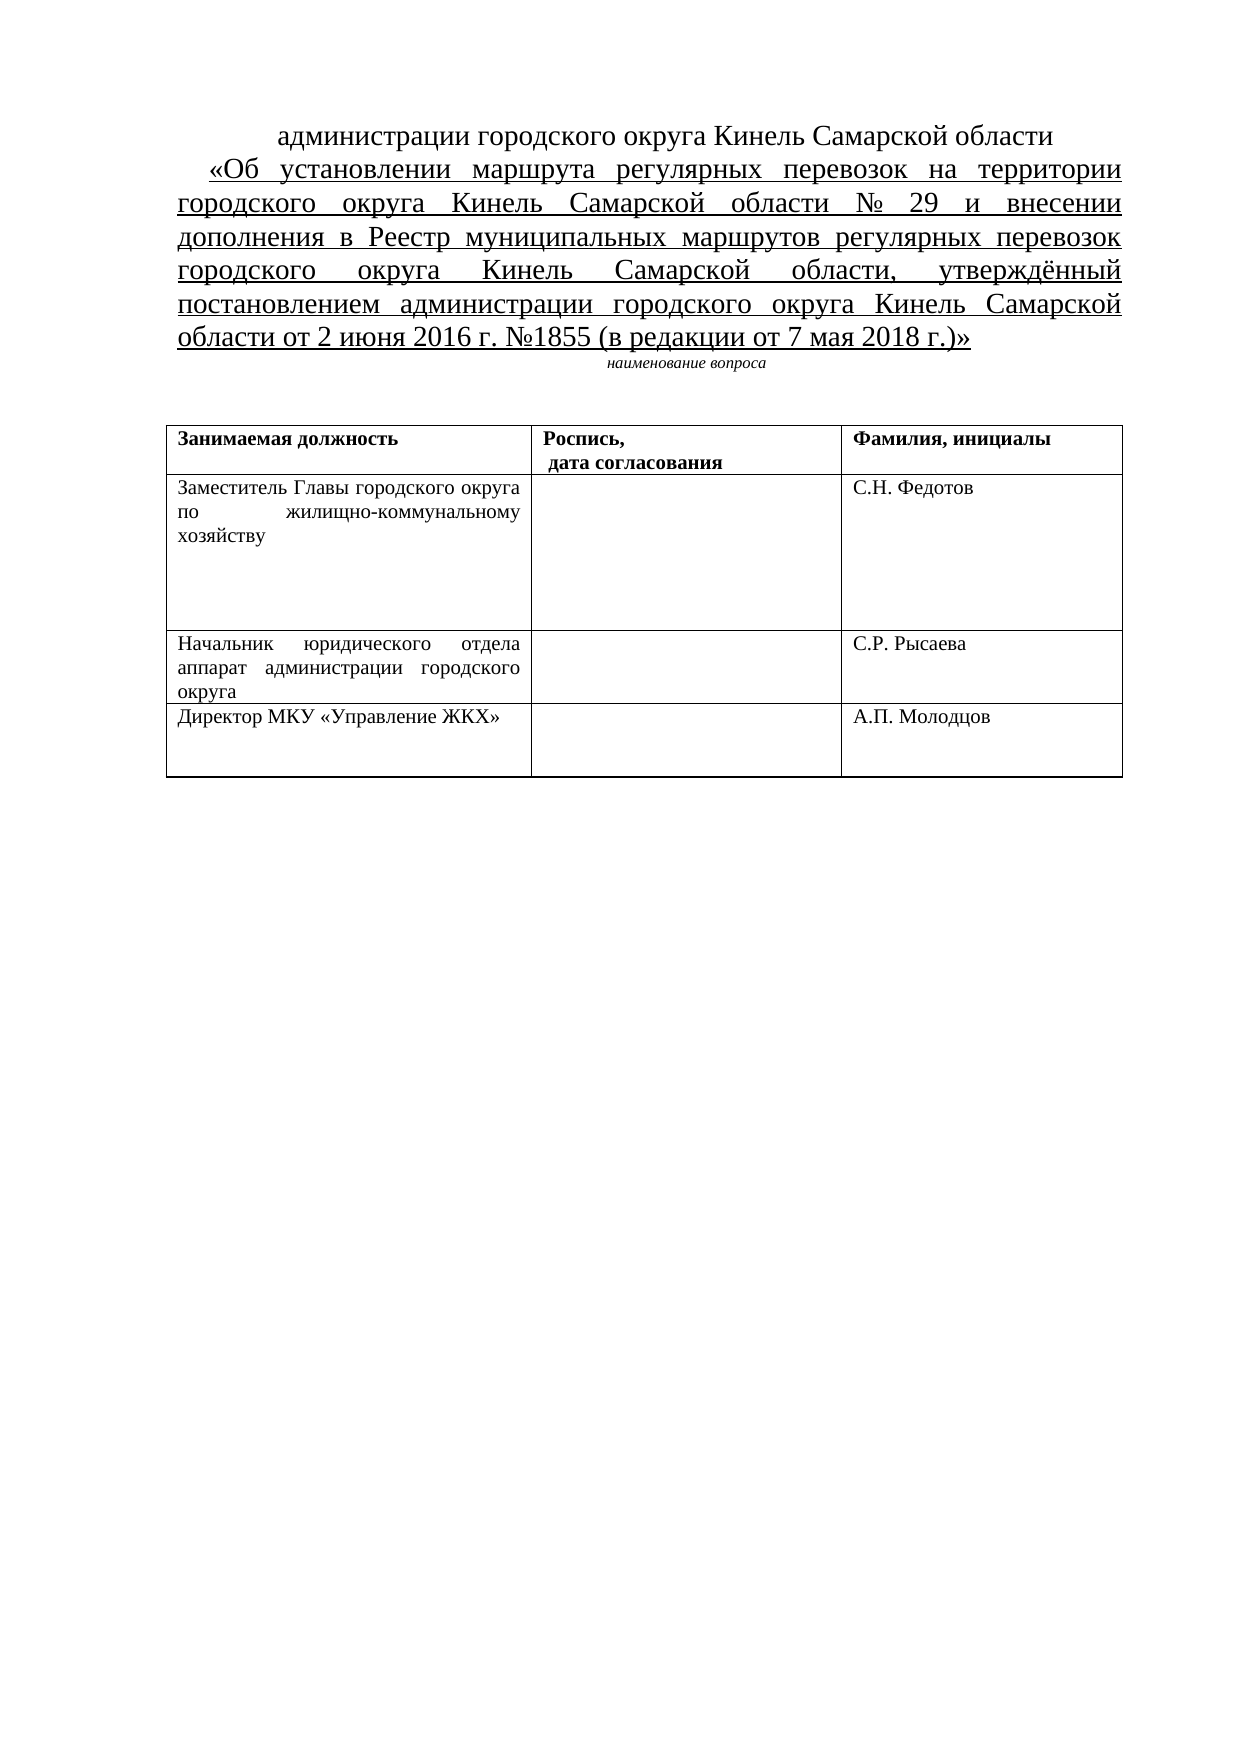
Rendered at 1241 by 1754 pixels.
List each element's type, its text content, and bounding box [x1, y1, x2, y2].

table_header Роспись, дата согласования [532, 426, 841, 474]
table_cell [532, 475, 841, 630]
table_cell С.Р. Рысаева [842, 631, 1122, 703]
table_cell Начальник юридического отдела аппарат администрации городского округа [167, 631, 531, 703]
table_header Фамилия, инициалы [842, 426, 1122, 474]
table_cell Директор МКУ «Управление ЖКХ» [167, 704, 531, 776]
table_cell А.П. Молодцов [842, 704, 1122, 776]
text «Об установлении маршрута регулярных перевозок на территории городского округа Кинель Самарской области № 29 и внесении дополнения в Реестр муниципальных маршрутов регулярных перевозок городского округа Кинель Самарской области, утверждённый постановлением администрации городского округа Кинель Самарской области от 2 июня 2016 г. №1855 (в редакции от 7 мая 2018 г.)» [177, 216, 1122, 248]
table_cell С.Н. Федотов [842, 475, 1122, 630]
text наименование вопроса [177, 353, 1122, 372]
text «Об установлении маршрута регулярных перевозок на территории городского округа Кинель Самарской области № 29 и внесении дополнения в Реестр муниципальных маршрутов регулярных перевозок городского округа Кинель Самарской области, утверждённый постановлением администрации городского округа Кинель Самарской области от 2 июня 2016 г. №1855 (в редакции от 7 мая 2018 г.)» [177, 249, 1122, 281]
table_cell Заместитель Главы городского округа по жилищно-коммунальному хозяйству [167, 475, 531, 630]
table_header Занимаемая должность [167, 426, 531, 474]
text «Об установлении маршрута регулярных перевозок на территории городского округа Кинель Самарской области № 29 и внесении дополнения в Реестр муниципальных маршрутов регулярных перевозок городского округа Кинель Самарской области, утверждённый постановлением администрации городского округа Кинель Самарской области от 2 июня 2016 г. №1855 (в редакции от 7 мая 2018 г.)» [177, 316, 1122, 353]
text «Об установлении маршрута регулярных перевозок на территории городского округа Кинель Самарской области № 29 и внесении дополнения в Реестр муниципальных маршрутов регулярных перевозок городского округа Кинель Самарской области, утверждённый постановлением администрации городского округа Кинель Самарской области от 2 июня 2016 г. №1855 (в редакции от 7 мая 2018 г.)» [177, 282, 1122, 315]
text администрации городского округа Кинель Самарской области [177, 118, 1122, 152]
text «Об установлении маршрута регулярных перевозок на территории городского округа Кинель Самарской области № 29 и внесении дополнения в Реестр муниципальных маршрутов регулярных перевозок городского округа Кинель Самарской области, утверждённый постановлением администрации городского округа Кинель Самарской области от 2 июня 2016 г. №1855 (в редакции от 7 мая 2018 г.)» [177, 152, 1122, 214]
table_cell [532, 631, 841, 703]
table_cell [532, 704, 841, 776]
